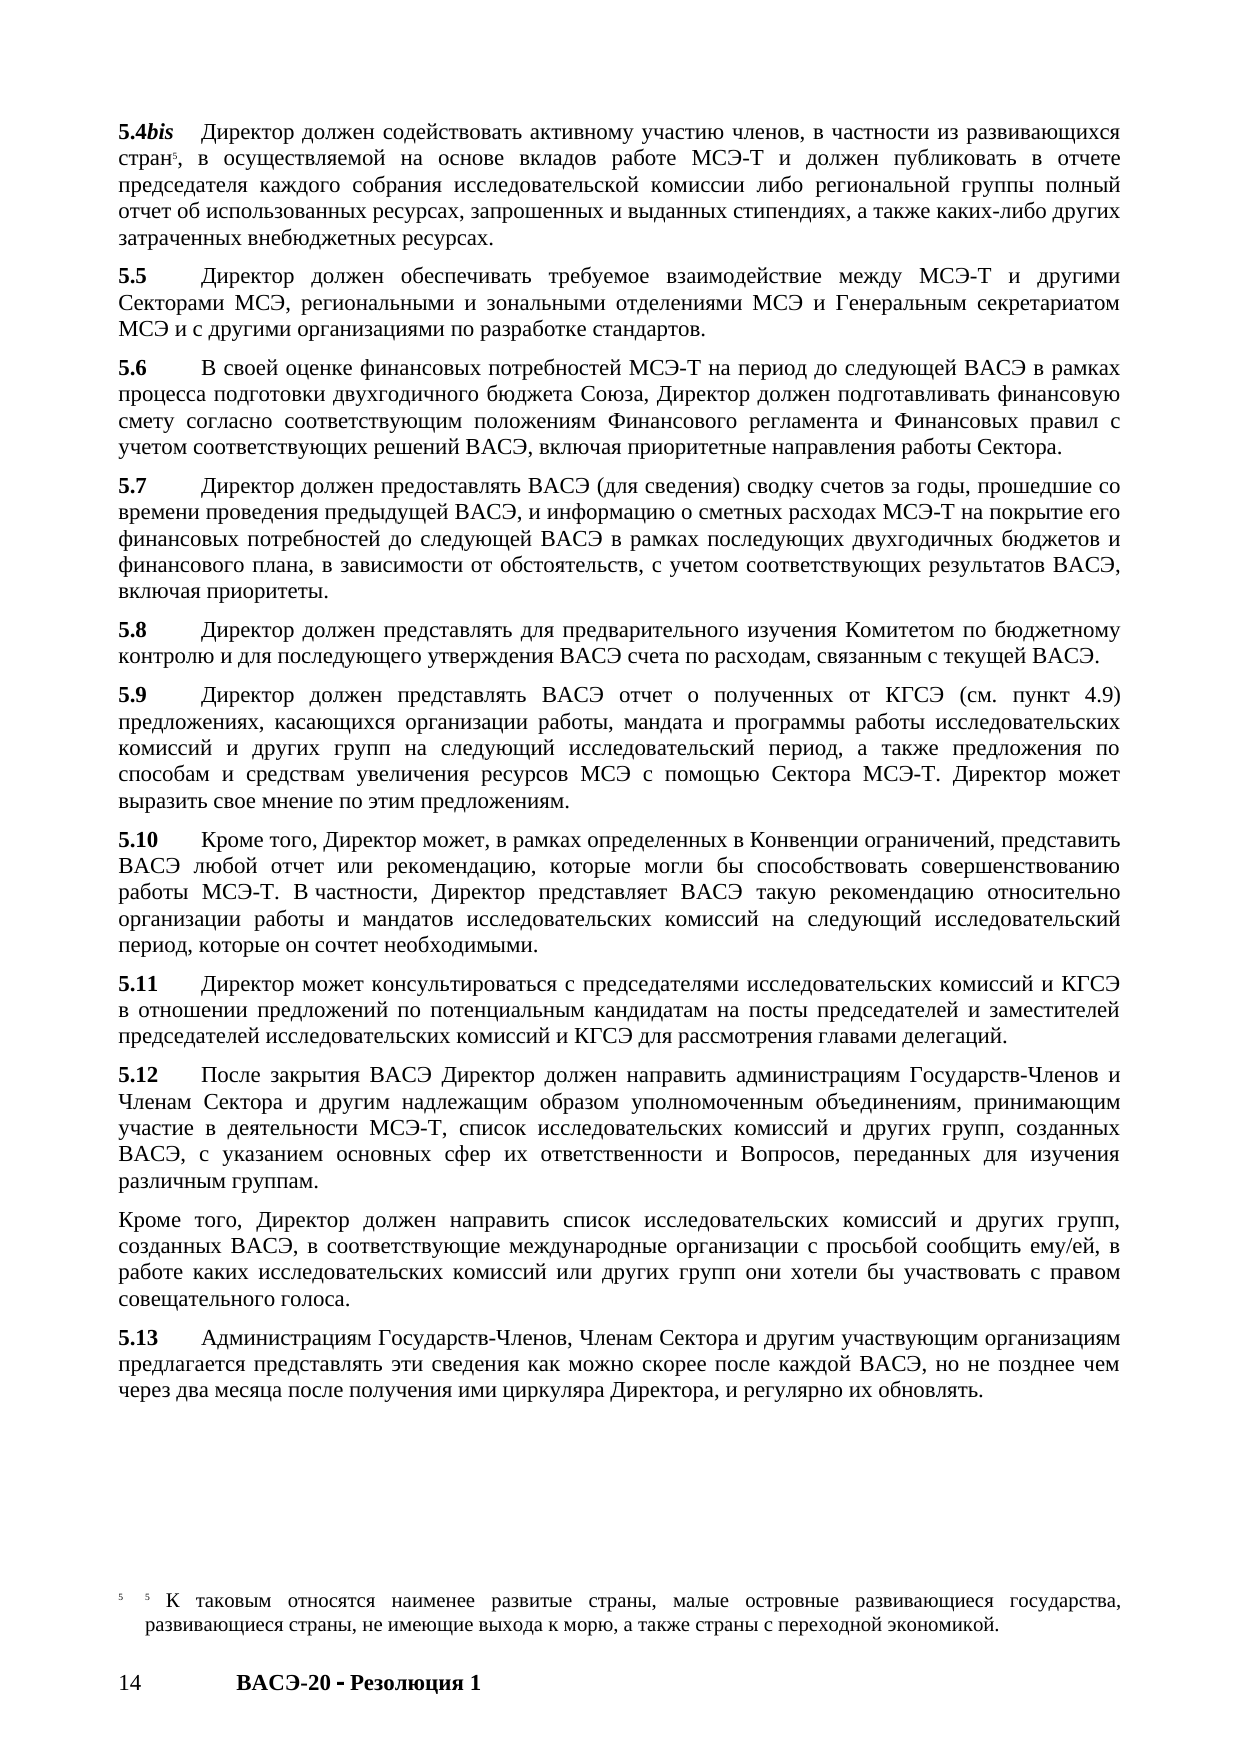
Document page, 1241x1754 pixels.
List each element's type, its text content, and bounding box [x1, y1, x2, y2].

text 5.12 После закрытия ВАСЭ Директор должен направить администрациям Государств-Членов и Членам Сектора и другим надлежащим образом уполномоченным объединениям, принимающим участие в деятельности МСЭ-Т, список исследовательских комиссий и других групп, созданных ВАСЭ, с указанием основных сфер их ответственности и Вопросов, переданных для изучения различным группам. [118, 1061, 1122, 1193]
text 5.8 Директор должен представлять для предварительного изучения Комитетом по бюджетному контролю и для последующего утверждения ВАСЭ счета по расходам, связанным с текущей ВАСЭ. [118, 616, 1122, 669]
text 5.7 Директор должен предоставлять ВАСЭ (для сведения) сводку счетов за годы, прошедшие со времени проведения предыдущей ВАСЭ, и информацию о сметных расходах МСЭ-Т на покрытие его финансовых потребностей до следующей ВАСЭ в рамках последующих двухгодичных бюджетов и финансового плана, в зависимости от обстоятельств, с учетом соответствующих результатов ВАСЭ, включая приоритеты. [118, 472, 1122, 604]
text 5.11 Директор может консультироваться с председателями исследовательских комиссий и КГСЭ в отношении предложений по потенциальным кандидатам на посты председателей и заместителей председателей исследовательских комиссий и КГСЭ для рассмотрения главами делегаций. [118, 970, 1122, 1049]
text 5.5 Директор должен обеспечивать требуемое взаимодействие между МСЭ-T и другими Секторами МСЭ, региональными и зональными отделениями МСЭ и Генеральным секретариатом МСЭ и с другими организациями по разработке стандартов. [118, 262, 1122, 341]
text 5.13 Администрациям Государств-Членов, Членам Сектора и другим участвующим организациям предлагается представлять эти сведения как можно скорее после каждой ВАСЭ, но не позднее чем через два месяца после получения ими циркуляра Директора, и регулярно их обновлять. [118, 1324, 1122, 1403]
text 5.9 Директор должен представлять ВАСЭ отчет о полученных от КГСЭ (см. пункт 4.9) предложениях, касающихся организации работы, мандата и программы работы исследовательских комиссий и других групп на следующий исследовательский период, а также предложения по способам и средствам увеличения ресурсов МСЭ с помощью Сектора МСЭ-Т. Директор может выразить свое мнение по этим предложениям. [118, 681, 1122, 813]
text 5.10 Кроме того, Директор может, в рамках определенных в Конвенции ограничений, представить ВАСЭ любой отчет или рекомендацию, которые могли бы способствовать совершенствованию работы МСЭ-Т. В частности, Директор представляет ВАСЭ такую рекомендацию относительно организации работы и мандатов исследовательских комиссий на следующий исследовательский период, которые он сочтет необходимыми. [118, 826, 1122, 957]
text Кроме того, Директор должен направить список исследовательских комиссий и других групп, созданных ВАСЭ, в соответствующие международные организации с просьбой сообщить ему/ей, в работе каких исследовательских комиссий или других групп они хотели бы участвовать с правом совещательного голоса. [118, 1206, 1122, 1311]
text 5.4bis Директор должен содействовать активному участию членов, в частности из развивающихся стран5, в осуществляемой на основе вкладов работе МСЭ-T и должен публиковать в отчете председателя каждого собрания исследовательской комиссии либо региональной группы полный отчет об использованных ресурсах, запрошенных и выданных стипендиях, а также каких-либо других затраченных внебюджетных ресурсах. [118, 118, 1122, 250]
text 5.6 В своей оценке финансовых потребностей МСЭ-Т на период до следующей ВАСЭ в рамках процесса подготовки двухгодичного бюджета Союза, Директор должен подготавливать финансовую смету согласно соответствующим положениям Финансового регламента и Финансовых правил с учетом соответствующих решений ВАСЭ, включая приоритетные направления работы Сектора. [118, 354, 1122, 459]
